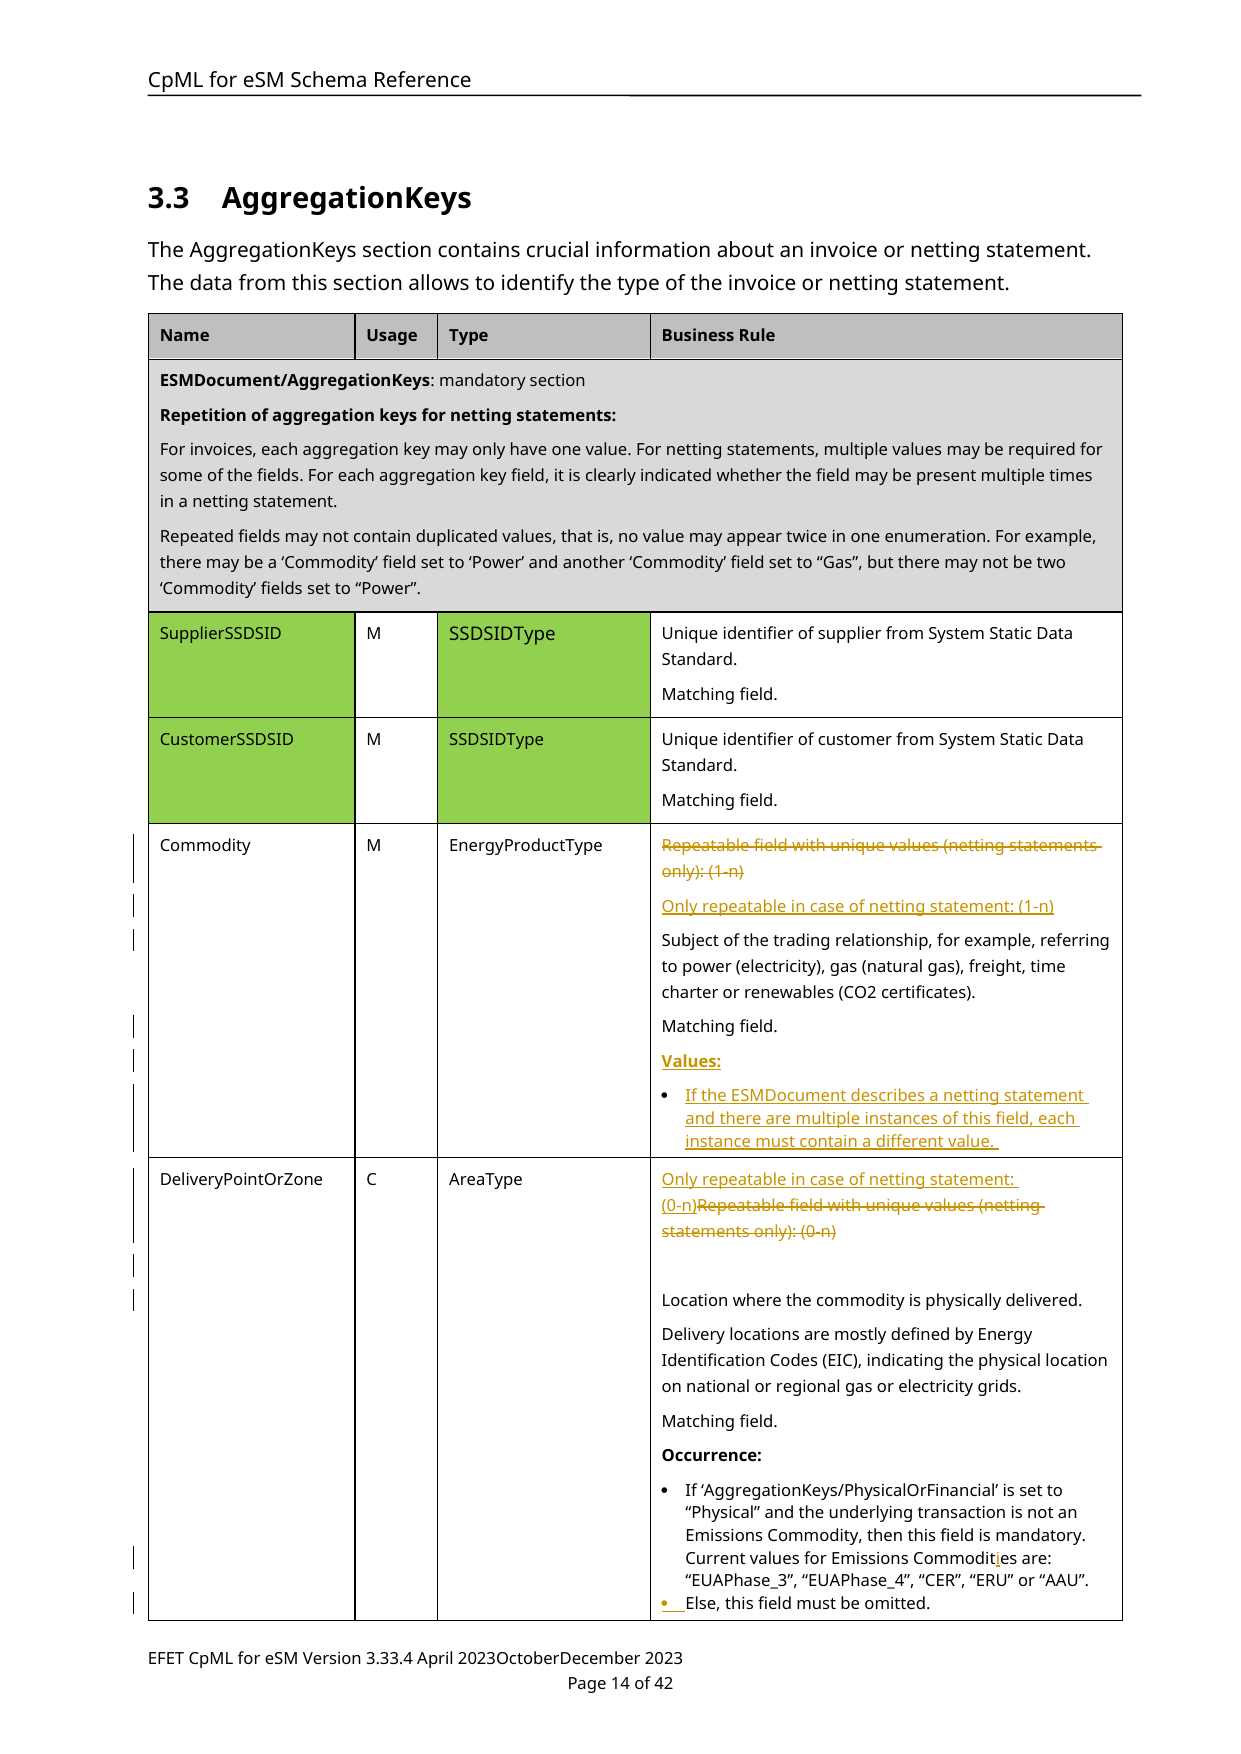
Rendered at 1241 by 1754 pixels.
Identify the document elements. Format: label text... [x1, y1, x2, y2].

table_header Business Rule [651, 314, 1122, 358]
table_cell CustomerSSDSID [149, 718, 354, 823]
table_cell ESMDocument/AggregationKeys: mandatory section Repetition of aggregation keys for netting statements: For invoices, each aggregation key may only have one value. For netting statements, multiple values may be required for some of the fields. For each aggregation key field, it is clearly indicated whether the field may be present multiple times in a netting statement. Repeated fields may not contain duplicated values, that is, no value may appear twice in one enumeration. For example, there may be a ‘Commodity’ field set to ‘Power’ and another ‘Commodity’ field set to “Gas”, but there may not be two ‘Commodity’ fields set to “Power”. [149, 360, 1122, 611]
table_cell Unique identifier of customer from System Static Data Standard. Matching field. [651, 718, 1122, 823]
table_cell M [356, 613, 437, 717]
table_cell SupplierSSDSID [149, 613, 354, 717]
text The AggregationKeys section contains crucial information about an invoice or netting statement. The data from this section allows to identify the type of the invoice or netting statement. [148, 235, 1122, 296]
table_cell DeliveryPointOrZone [149, 1158, 354, 1620]
table_cell EnergyProductType [438, 824, 650, 1157]
table_cell M [356, 718, 437, 823]
table_cell AreaType [438, 1158, 650, 1620]
table_cell Unique identifier of supplier from System Static Data Standard. Matching field. [651, 613, 1122, 717]
table_cell M [356, 824, 437, 1157]
table_cell Commodity [149, 824, 354, 1157]
table_cell Subject of the trading relationship, for example, referring to power (electricity), gas (natural gas), freight, time charter or renewables (CO2 certificates). Matching field. [651, 824, 1122, 1157]
table_header Usage [356, 314, 437, 358]
table_cell SSDSIDType [438, 718, 650, 823]
table_cell C [356, 1158, 437, 1620]
subtitle AggregationKeys [148, 177, 1122, 217]
table_header Name [149, 314, 354, 358]
table_cell SSDSIDType [438, 613, 650, 717]
table_header Type [438, 314, 650, 358]
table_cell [651, 1158, 1122, 1620]
